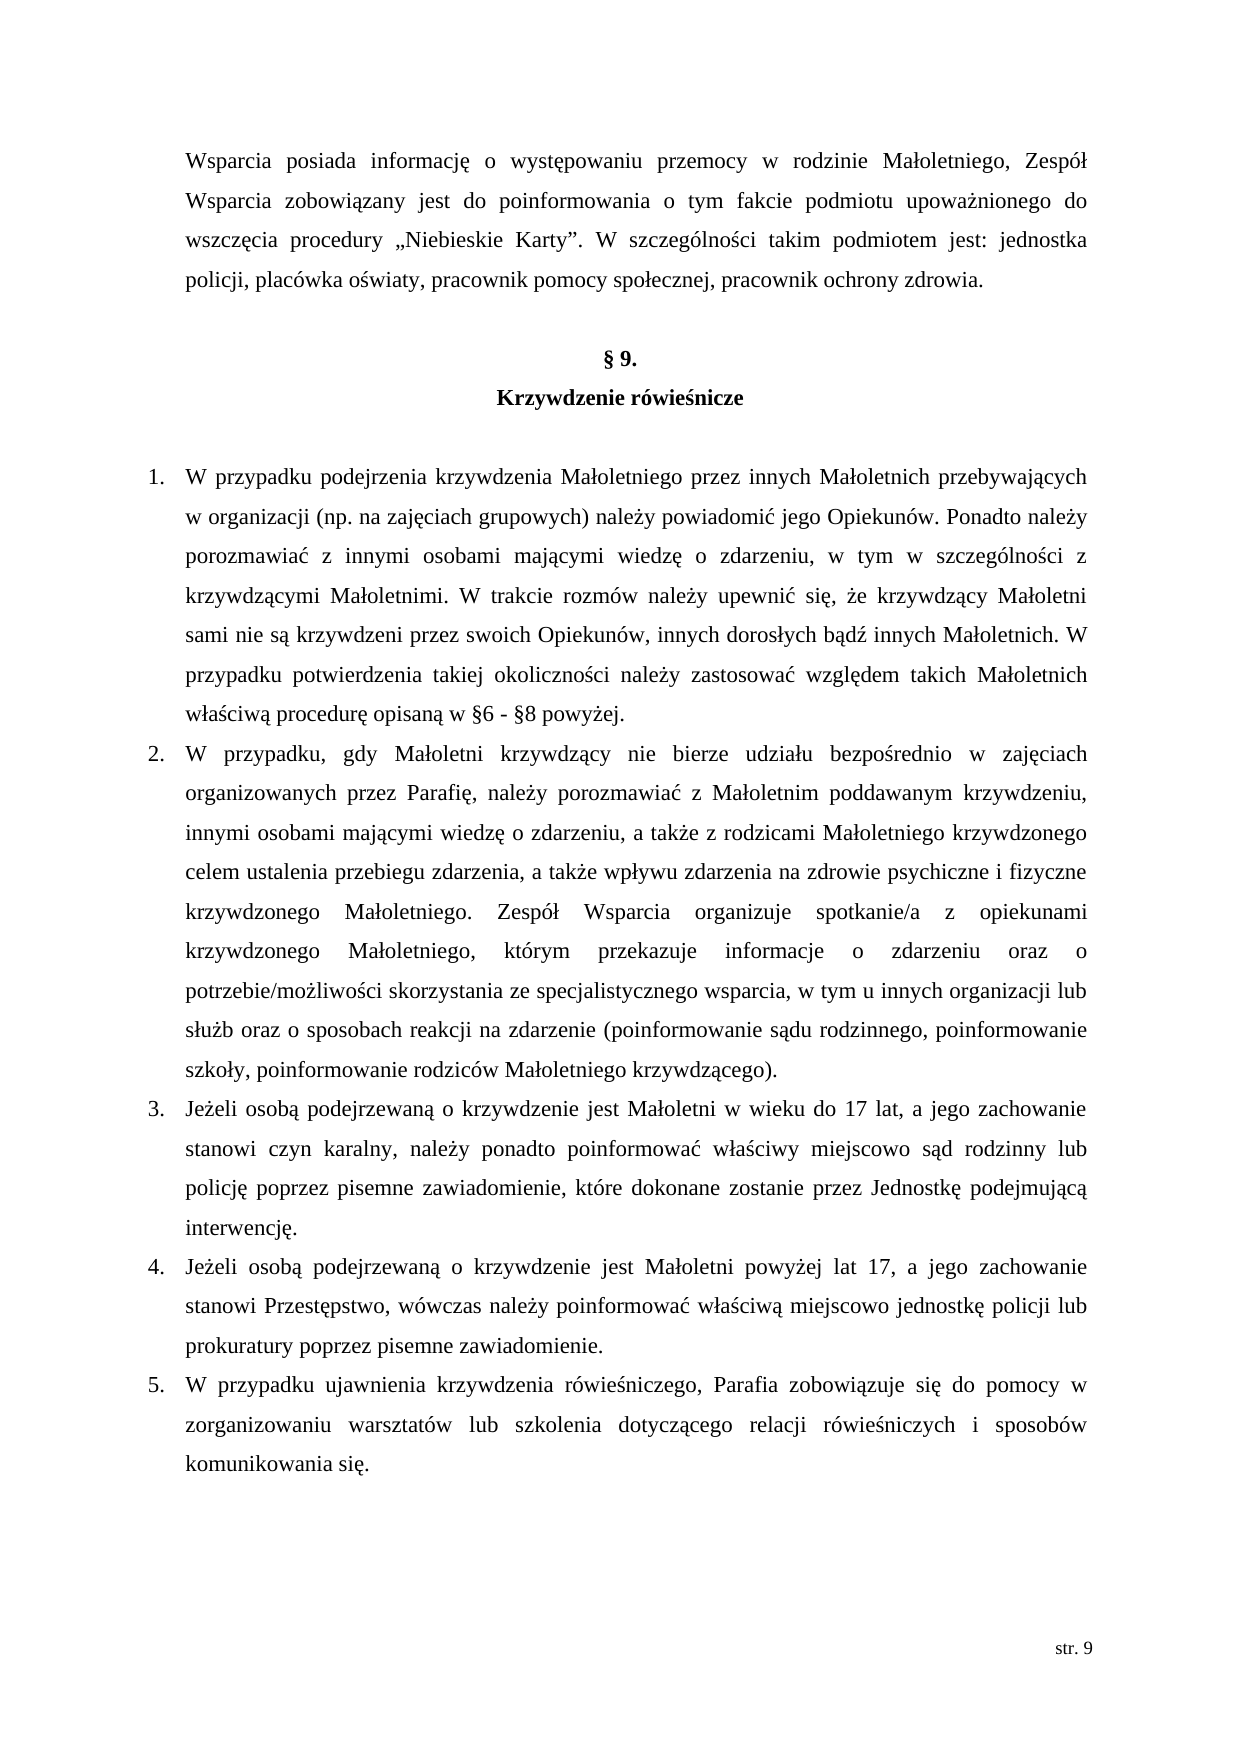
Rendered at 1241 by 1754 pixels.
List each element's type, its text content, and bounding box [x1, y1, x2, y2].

list Jeżeli osobą podejrzewaną o krzywdzenie jest Małoletni powyżej lat 17, a jego zachowanie stanowi Przestępstwo, wówczas należy poinformować właściwą miejscowo jednostkę policji lub prokuratury poprzez pisemne zawiadomienie. [148, 1253, 1089, 1358]
text § 9. [148, 345, 1093, 371]
list W przypadku podejrzenia krzywdzenia Małoletniego przez innych Małoletnich przebywających w organizacji (np. na zajęciach grupowych) należy powiadomić jego Opiekunów. Ponadto należy porozmawiać z innymi osobami mającymi wiedzę o zdarzeniu, w tym w szczególności z krzywdzącymi Małoletnimi. W trakcie rozmów należy upewnić się, że krzywdzący Małoletni sami nie są krzywdzeni przez swoich Opiekunów, innych dorosłych bądź innych Małoletnich. W przypadku potwierdzenia takiej okoliczności należy zastosować względem takich Małoletnich właściwą procedurę opisaną w §6 - §8 powyżej. [148, 463, 1089, 727]
list W przypadku ujawnienia krzywdzenia rówieśniczego, Parafia zobowiązuje się do pomocy w zorganizowaniu warsztatów lub szkolenia dotyczącego relacji rówieśniczych i sposobów komunikowania się. [148, 1371, 1089, 1477]
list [148, 148, 1089, 292]
text Krzywdzenie rówieśnicze [148, 384, 1093, 411]
list W przypadku, gdy Małoletni krzywdzący nie bierze udziału bezpośrednio w zajęciach organizowanych przez Parafię, należy porozmawiać z Małoletnim poddawanym krzywdzeniu, innymi osobami mającymi wiedzę o zdarzeniu, a także z rodzicami Małoletniego krzywdzonego celem ustalenia przebiegu zdarzenia, a także wpływu zdarzenia na zdrowie psychiczne i fizyczne krzywdzonego Małoletniego. Zespół Wsparcia organizuje spotkanie/a z opiekunami krzywdzonego Małoletniego, którym przekazuje informacje o zdarzeniu oraz o potrzebie/możliwości skorzystania ze specjalistycznego wsparcia, w tym u innych organizacji lub służb oraz o sposobach reakcji na zdarzenie (poinformowanie sądu rodzinnego, poinformowanie szkoły, poinformowanie rodziców Małoletniego krzywdzącego). [148, 740, 1089, 1082]
list Jeżeli osobą podejrzewaną o krzywdzenie jest Małoletni w wieku do 17 lat, a jego zachowanie stanowi czyn karalny, należy ponadto poinformować właściwy miejscowo sąd rodzinny lub policję poprzez pisemne zawiadomienie, które dokonane zostanie przez Jednostkę podejmującą interwencję. [148, 1095, 1089, 1240]
